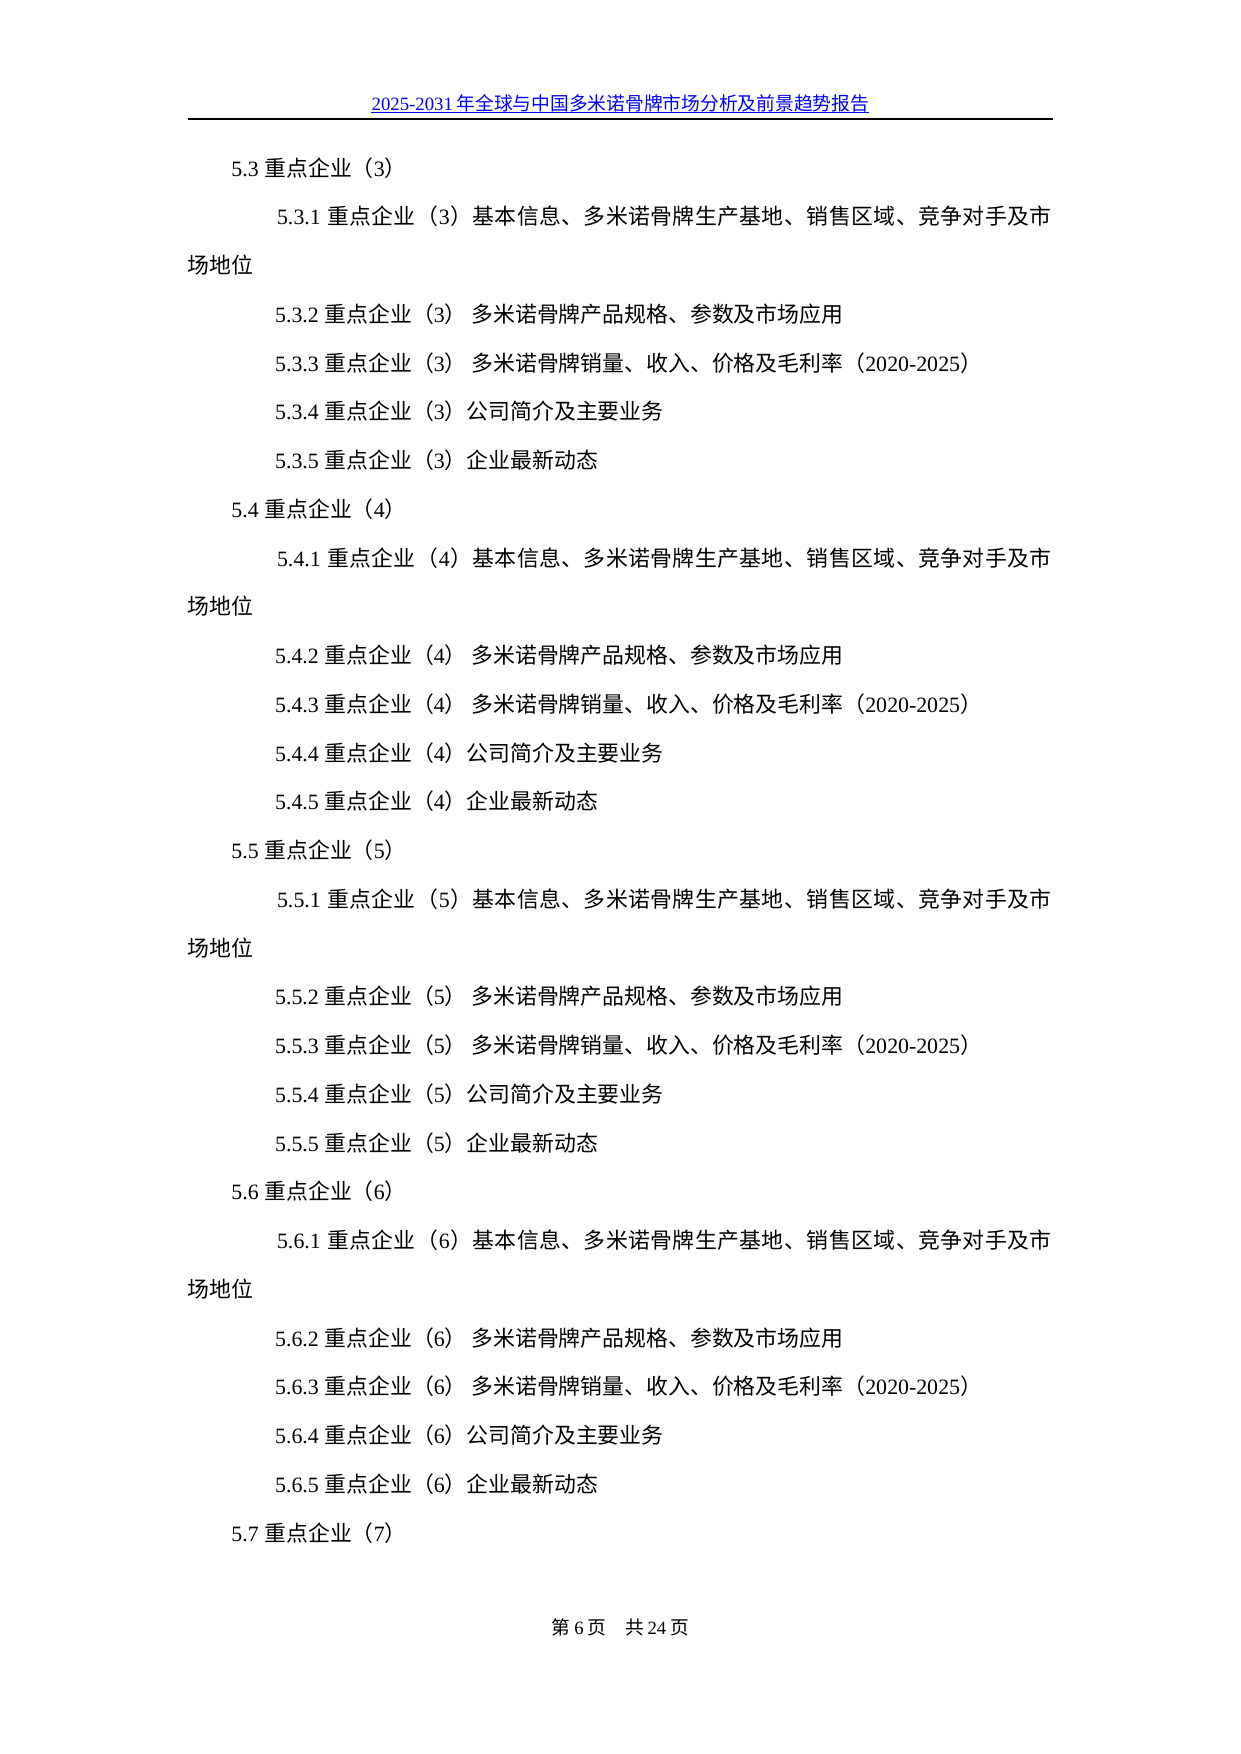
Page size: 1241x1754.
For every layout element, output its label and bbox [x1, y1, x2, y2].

text [187, 150, 1053, 1548]
